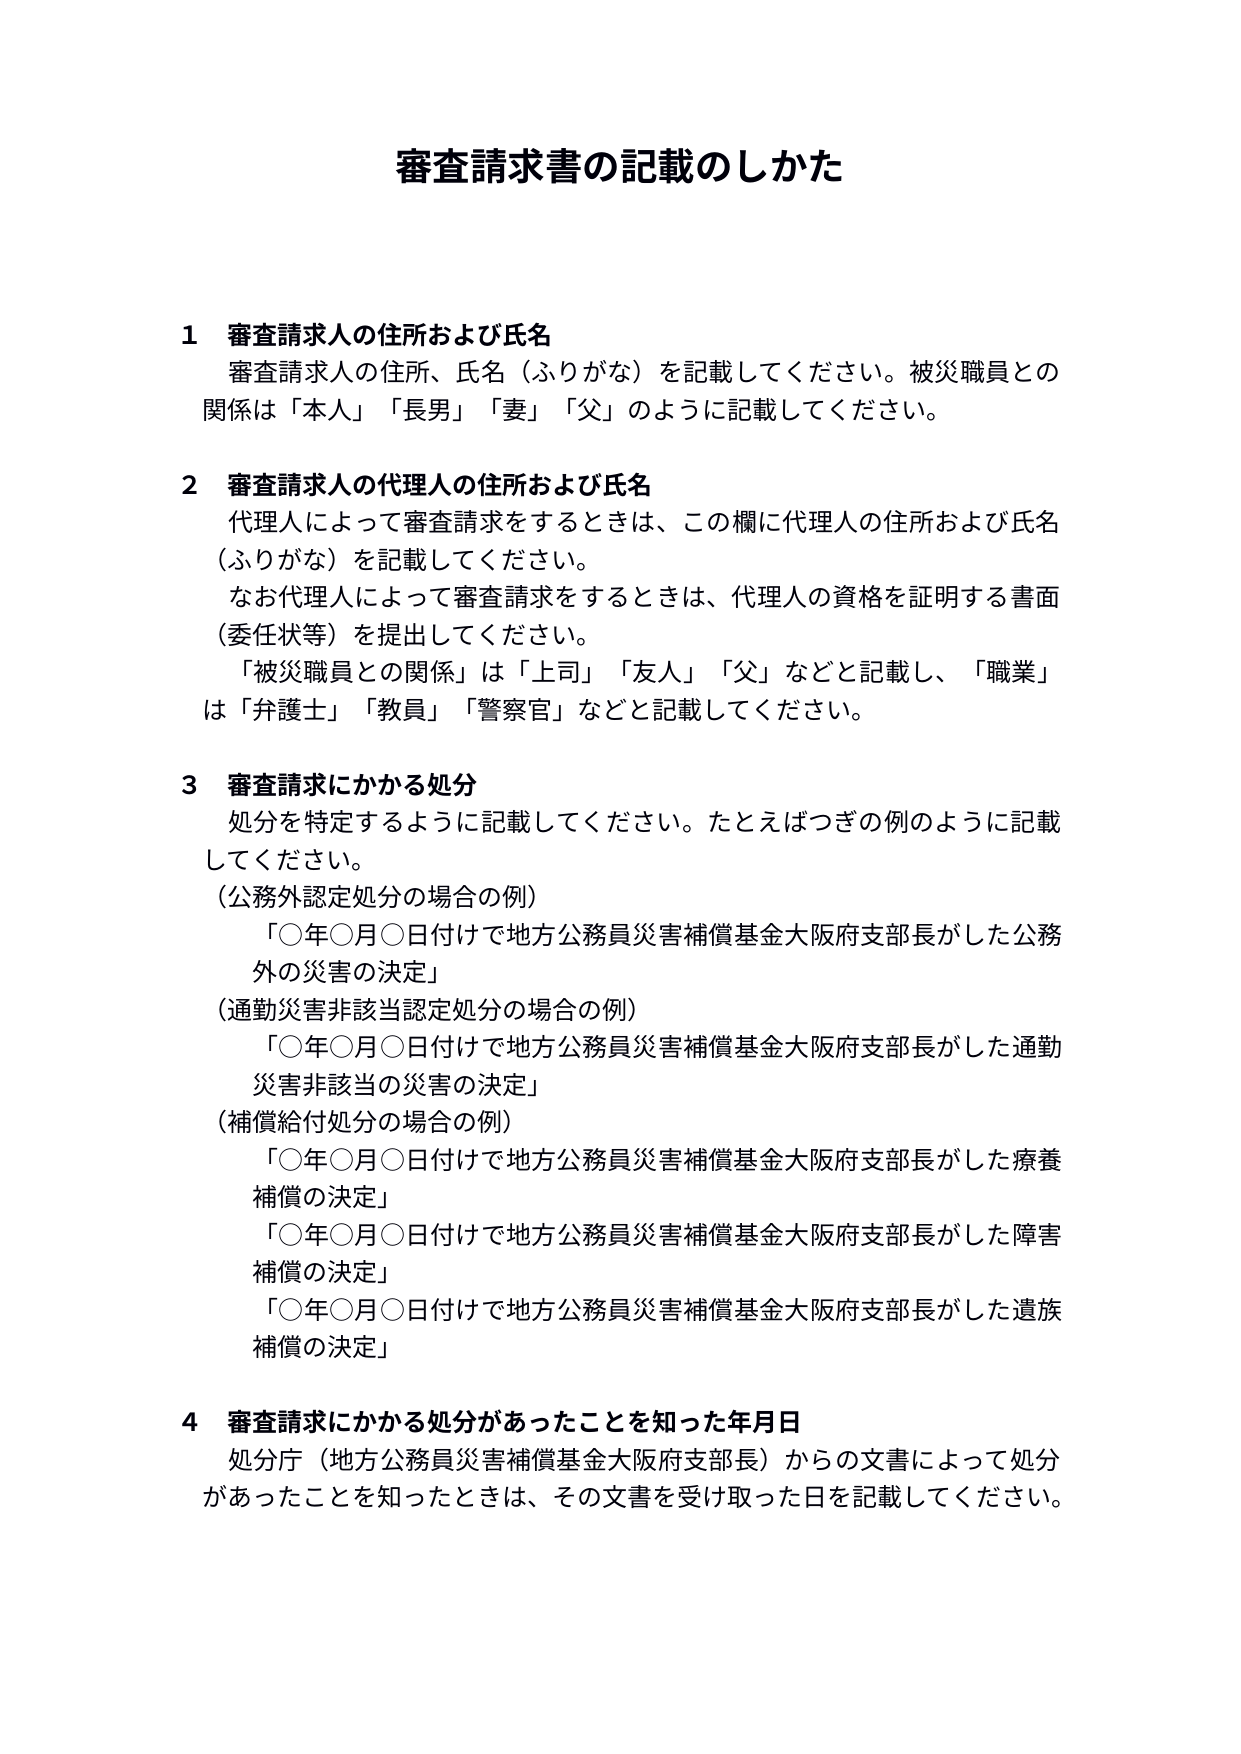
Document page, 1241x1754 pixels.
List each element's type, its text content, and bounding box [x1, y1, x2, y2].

text 「○年○月○日付けで地方公務員災害補償基金大阪府支部長がした通勤災害非該当の災害の決定」 [177, 1027, 1063, 1102]
text 「○年○月○日付けで地方公務員災害補償基金大阪府支部長がした公務外の災害の決定」 [177, 914, 1063, 989]
text 審査請求人の住所、氏名（ふりがな）を記載してください。被災職員との関係は「本人」「長男」「妻」「父」のように記載してください。 [177, 352, 1063, 427]
text 処分を特定するように記載してください。たとえばつぎの例のように記載してください。 [177, 802, 1063, 877]
text 代理人によって審査請求をするときは、この欄に代理人の住所および氏名（ふりがな）を記載してください。 [177, 502, 1063, 577]
text ２ 審査請求人の代理人の住所および氏名 [177, 464, 1063, 502]
text ３ 審査請求にかかる処分 [177, 764, 1063, 802]
text 「被災職員との関係」は「上司」「友人」「父」などと記載し、「職業」は「弁護士」「教員」「警察官」などと記載してください。 [177, 652, 1063, 727]
text 「○年○月○日付けで地方公務員災害補償基金大阪府支部長がした障害補償の決定」 [177, 1214, 1063, 1289]
text （補償給付処分の場合の例） [177, 1102, 1063, 1139]
text １ 審査請求人の住所および氏名 [177, 314, 1063, 352]
text （通勤災害非該当認定処分の場合の例） [177, 989, 1063, 1027]
text 「○年○月○日付けで地方公務員災害補償基金大阪府支部長がした遺族補償の決定」 [177, 1289, 1063, 1364]
text 審査請求書の記載のしかた [177, 127, 1063, 202]
text 処分庁（地方公務員災害補償基金大阪府支部長）からの文書によって処分があったことを知ったときは、その文書を受け取った日を記載してください。 [177, 1439, 1063, 1514]
text （公務外認定処分の場合の例） [177, 877, 1063, 914]
text ４ 審査請求にかかる処分があったことを知った年月日 [177, 1402, 1063, 1439]
text 「○年○月○日付けで地方公務員災害補償基金大阪府支部長がした療養補償の決定」 [177, 1139, 1063, 1214]
text なお代理人によって審査請求をするときは、代理人の資格を証明する書面（委任状等）を提出してください。 [177, 577, 1063, 652]
